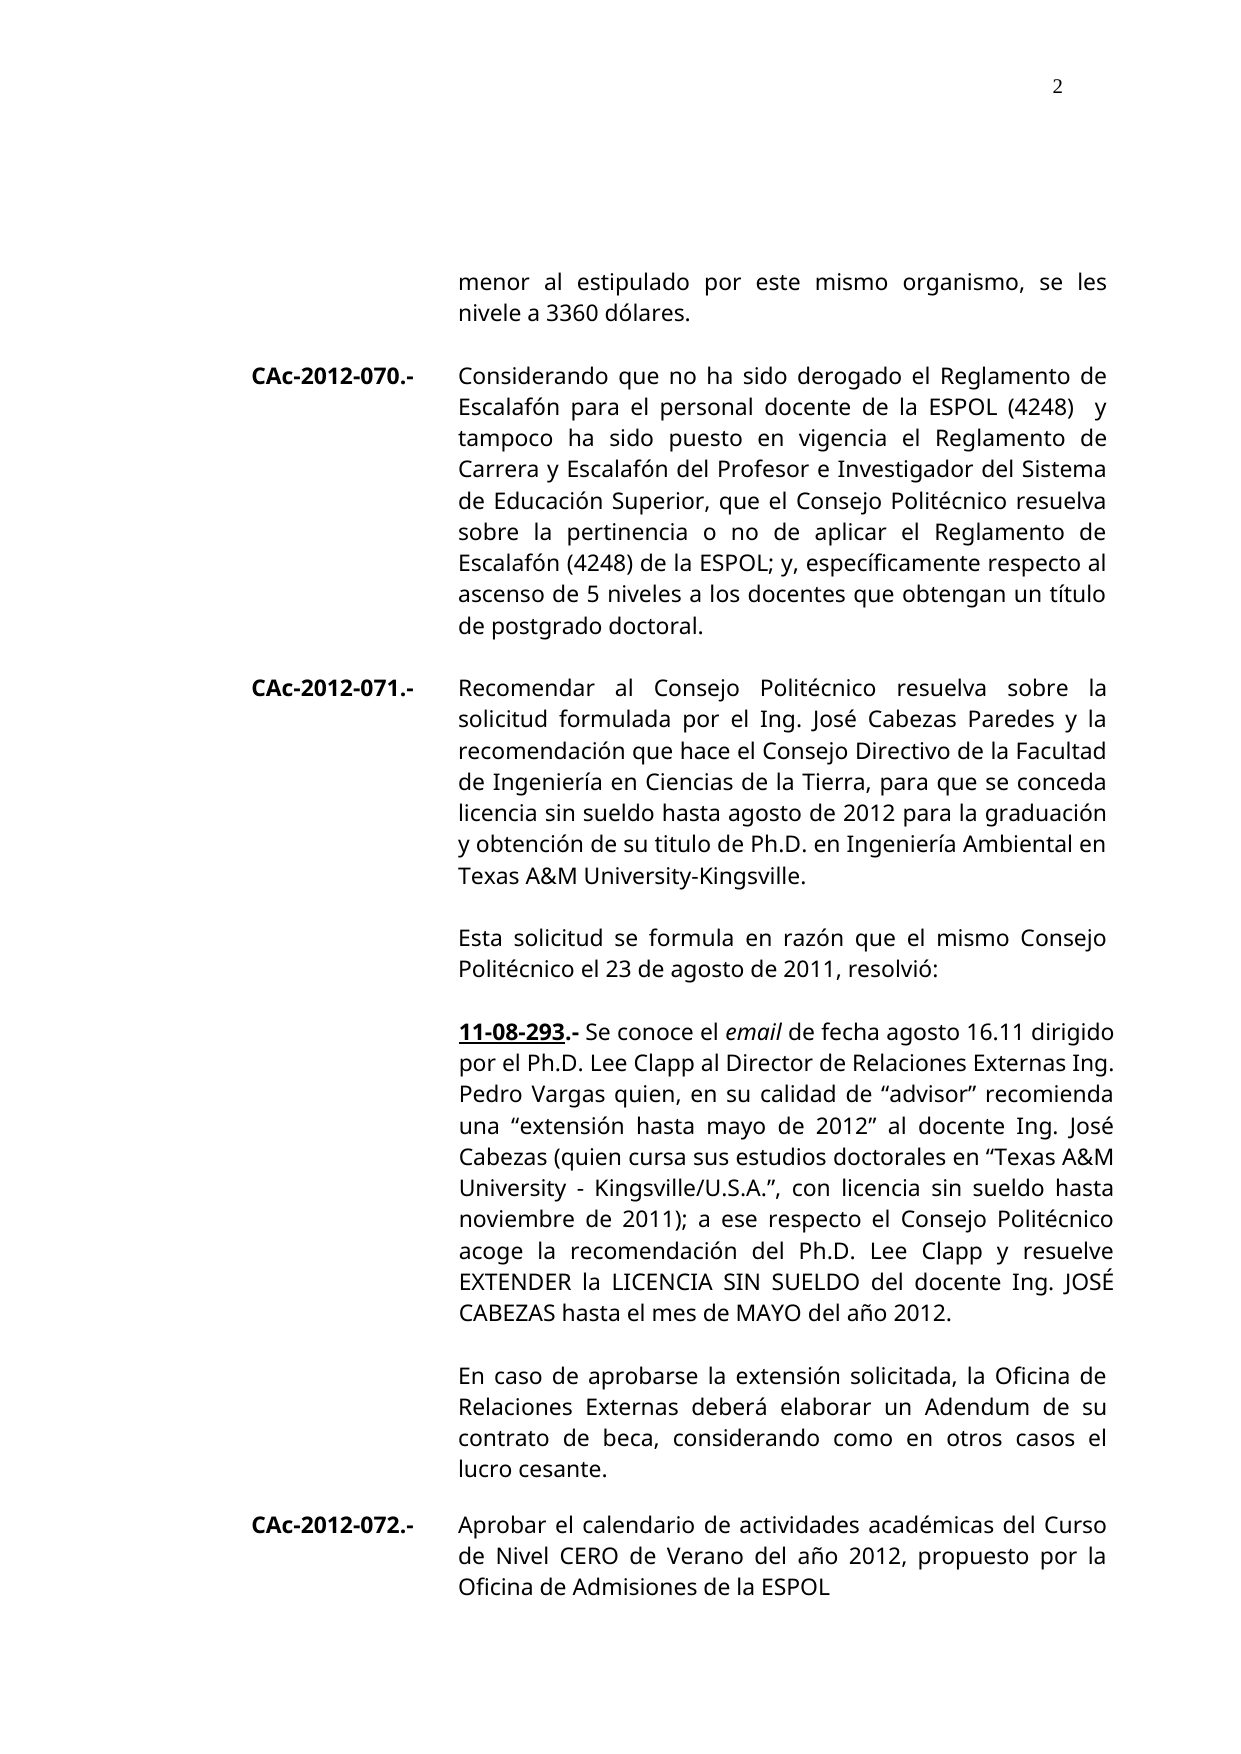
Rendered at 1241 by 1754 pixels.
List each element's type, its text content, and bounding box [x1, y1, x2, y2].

text CAc-2012-070.- Considerando que no ha sido derogado el Reglamento de Escalafón para el personal docente de la ESPOL (4248) y tampoco ha sido puesto en vigencia el Reglamento de Carrera y Escalafón del Profesor e Investigador del Sistema de Educación Superior, que el Consejo Politécnico resuelva sobre la pertinencia o no de aplicar el Reglamento de Escalafón (4248) de la ESPOL; y, específicamente respecto al ascenso de 5 niveles a los docentes que obtengan un título de postgrado doctoral. [251, 359, 1107, 641]
text 11-08-293.- Se conoce el email de fecha agosto 16.11 dirigido por el Ph.D. Lee Clapp al Director de Relaciones Externas Ing. Pedro Vargas quien, en su calidad de “advisor” recomienda una “extensión hasta mayo de 2012” al docente Ing. José Cabezas (quien cursa sus estudios doctorales en “Texas A&M University - Kingsville/U.S.A.”, con licencia sin sueldo hasta noviembre de 2011); a ese respecto el Consejo Politécnico acoge la recomendación del Ph.D. Lee Clapp y resuelve EXTENDER la LICENCIA SIN SUELDO del docente Ing. JOSÉ CABEZAS hasta el mes de MAYO del año 2012. [458, 1016, 1115, 1328]
text Esta solicitud se formula en razón que el mismo Consejo Politécnico el 23 de agosto de 2011, resolvió: [251, 922, 1107, 984]
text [251, 266, 1107, 328]
text CAc-2012-071.- Recomendar al Consejo Politécnico resuelva sobre la solicitud formulada por el Ing. José Cabezas Paredes y la recomendación que hace el Consejo Directivo de la Facultad de Ingeniería en Ciencias de la Tierra, para que se conceda licencia sin sueldo hasta agosto de 2012 para la graduación y obtención de su titulo de Ph.D. en Ingeniería Ambiental en Texas A&M University-Kingsville. [251, 672, 1107, 891]
text CAc-2012-072.- Aprobar el calendario de actividades académicas del Curso de Nivel CERO de Verano del año 2012, propuesto por la Oficina de Admisiones de la ESPOL [251, 1509, 1107, 1602]
text En caso de aprobarse la extensión solicitada, la Oficina de Relaciones Externas deberá elaborar un Adendum de su contrato de beca, considerando como en otros casos el lucro cesante. [251, 1359, 1107, 1484]
